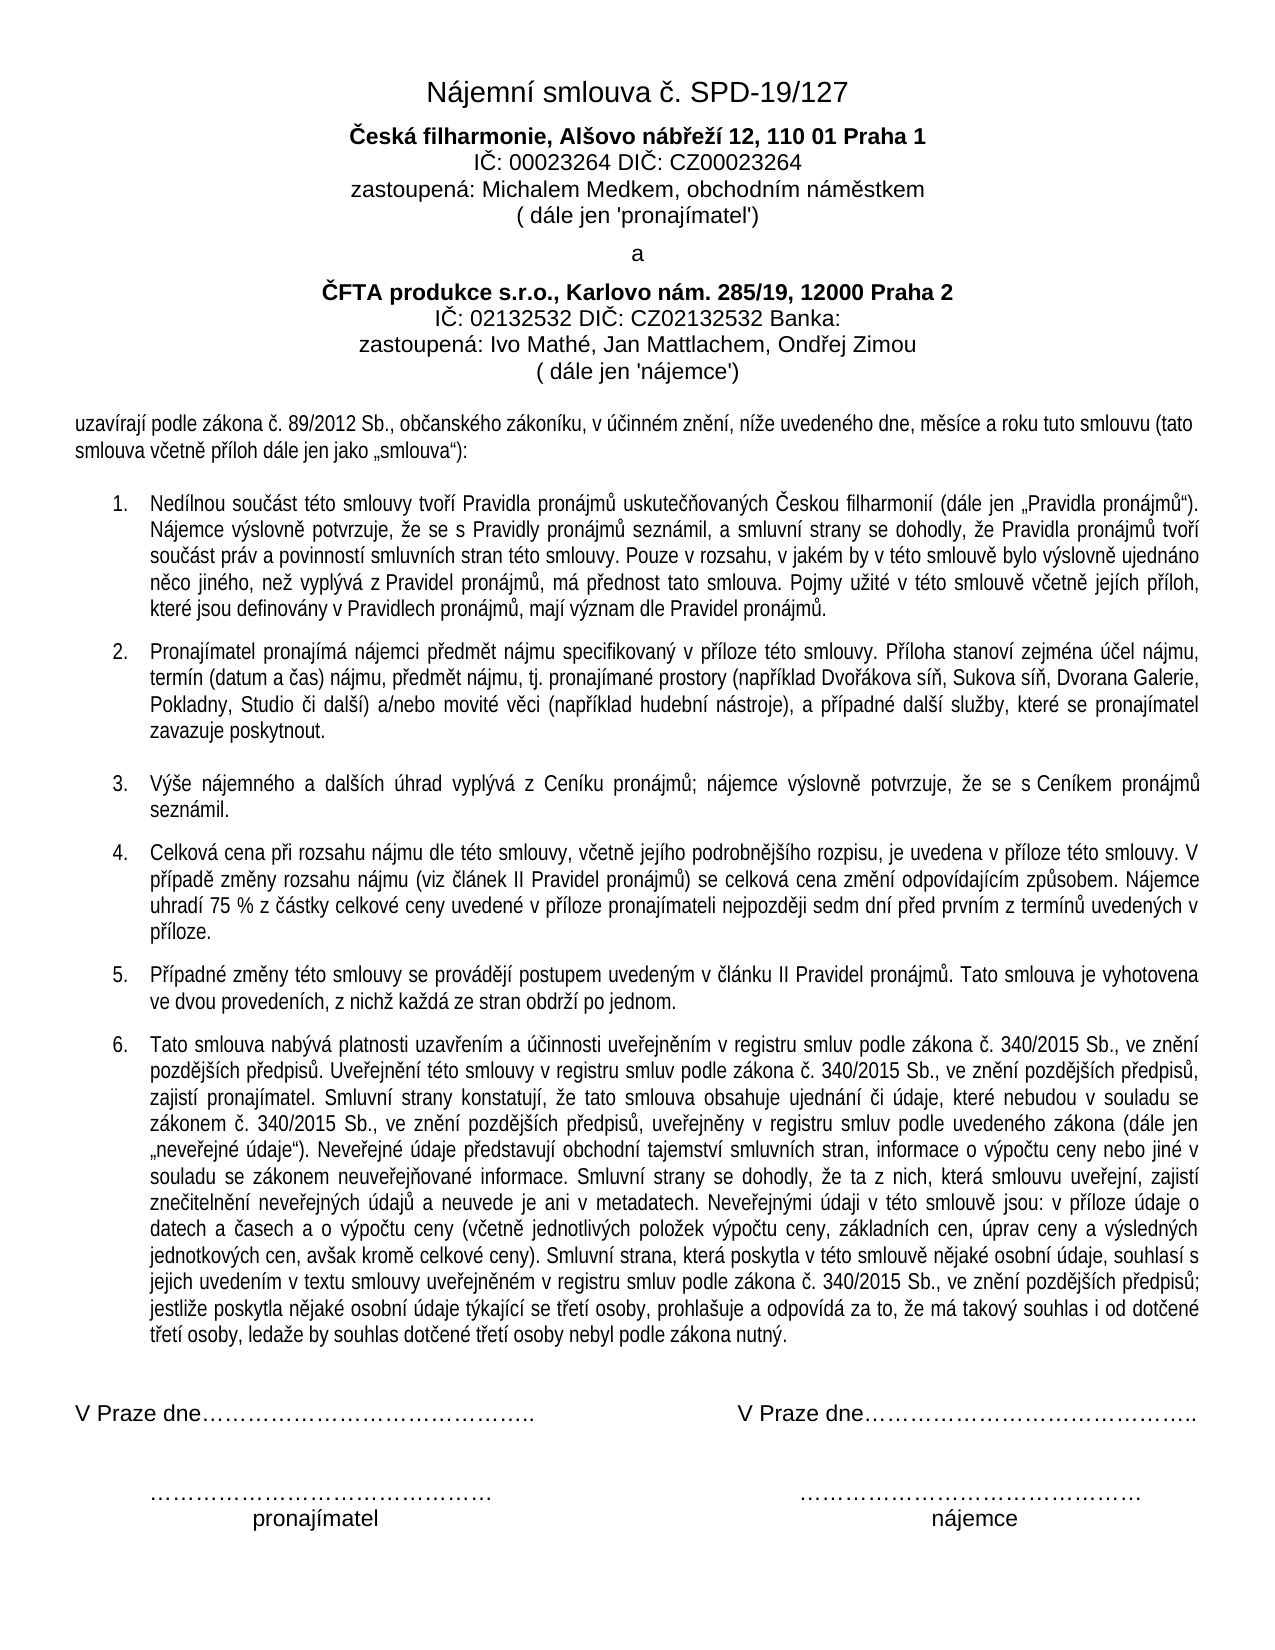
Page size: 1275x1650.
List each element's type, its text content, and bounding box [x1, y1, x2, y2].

list Pronajímatel pronajímá nájemci předmět nájmu specifikovaný v příloze této smlouvy. Příloha stanoví zejména účel nájmu, termín (datum a čas) nájmu, předmět nájmu, tj. pronajímané prostory (například Dvořákova síň, Sukova síň, Dvorana Galerie, Pokladny, Studio či další) a/nebo movité věci (například hudební nástroje), a případné další služby, které se pronajímatel zavazuje poskytnout. [112, 638, 1200, 743]
list Nedílnou součást této smlouvy tvoří Pravidla pronájmů uskutečňovaných Českou filharmonií (dále jen „Pravidla pronájmů“). Nájemce výslovně potvrzuje, že se s Pravidly pronájmů seznámil, a smluvní strany se dohodly, že Pravidla pronájmů tvoří součást práv a povinností smluvních stran této smlouvy. Pouze v rozsahu, v jakém by v této smlouvě bylo výslovně ujednáno něco jiného, než vyplývá z Pravidel pronájmů, má přednost tato smlouva. Pojmy užité v této smlouvě včetně jejích příloh, které jsou definovány v Pravidlech pronájmů, mají význam dle Pravidel pronájmů. [112, 489, 1200, 621]
text zastoupená: Michalem Medkem, obchodním náměstkem [75, 176, 1200, 202]
text ……………………………………… ……………………………………… [75, 1479, 1200, 1505]
text Česká filharmonie, Alšovo nábřeží 12, 110 01 Praha 1 [75, 123, 1200, 149]
text IČ: 02132532 DIČ: CZ02132532 Banka: [75, 305, 1200, 331]
text IČ: 00023264 DIČ: CZ00023264 [75, 149, 1200, 176]
list Celková cena při rozsahu nájmu dle této smlouvy, včetně jejího podrobnějšího rozpisu, je uvedena v příloze této smlouvy. V případě změny rozsahu nájmu (viz článek II Pravidel pronájmů) se celková cena změní odpovídajícím způsobem. Nájemce uhradí 75 % z částky celkové ceny uvedené v příloze pronajímateli nejpozději sedm dní před prvním z termínů uvedených v příloze. [112, 839, 1200, 945]
text uzavírají podle zákona č. 89/2012 Sb., občanského zákoníku, v účinném znění, níže uvedeného dne, měsíce a roku tuto smlouvu (tato smlouva včetně příloh dále jen jako „smlouva“): [75, 410, 1200, 463]
text a [75, 240, 1200, 267]
text ( dále jen 'nájemce') [75, 358, 1200, 384]
text ČFTA produkce s.r.o., Karlovo nám. 285/19, 12000 Praha 2 [75, 279, 1200, 305]
list Výše nájemného a dalších úhrad vyplývá z Ceníku pronájmů; nájemce výslovně potvrzuje, že se s Ceníkem pronájmů seznámil. [112, 770, 1200, 822]
text pronajímatel nájemce [75, 1505, 1200, 1532]
text Nájemní smlouva č. SPD-19/127 [75, 75, 1200, 108]
text zastoupená: Ivo Mathé, Jan Mattlachem, Ondřej Zimou [75, 331, 1200, 358]
text V Praze dne…………………………………….. V Praze dne…………………………………….. [75, 1400, 1200, 1426]
text ( dále jen 'pronajímatel') [75, 202, 1200, 228]
list Tato smlouva nabývá platnosti uzavřením a účinnosti uveřejněním v registru smluv podle zákona č. 340/2015 Sb., ve znění pozdějších předpisů. Uveřejnění této smlouvy v registru smluv podle zákona č. 340/2015 Sb., ve znění pozdějších předpisů, zajistí pronajímatel. Smluvní strany konstatují, že tato smlouva obsahuje ujednání či údaje, které nebudou v souladu se zákonem č. 340/2015 Sb., ve znění pozdějších předpisů, uveřejněny v registru smluv podle uvedeného zákona (dále jen „neveřejné údaje“). Neveřejné údaje představují obchodní tajemství smluvních stran, informace o výpočtu ceny nebo jiné v souladu se zákonem neuveřejňované informace. Smluvní strany se dohodly, že ta z nich, která smlouvu uveřejní, zajistí znečitelnění neveřejných údajů a neuvede je ani v metadatech. Neveřejnými údaji v této smlouvě jsou: v příloze údaje o datech a časech a o výpočtu ceny (včetně jednotlivých položek výpočtu ceny, základních cen, úprav ceny a výsledných jednotkových cen, avšak kromě celkové ceny). Smluvní strana, která poskytla v této smlouvě nějaké osobní údaje, souhlasí s jejich uvedením v textu smlouvy uveřejněném v registru smluv podle zákona č. 340/2015 Sb., ve znění pozdějších předpisů; jestliže poskytla nějaké osobní údaje týkající se třetí osoby, prohlašuje a odpovídá za to, že má takový souhlas i od dotčené třetí osoby, ledaže by souhlas dotčené třetí osoby nebyl podle zákona nutný. [112, 1031, 1200, 1347]
list Případné změny této smlouvy se provádějí postupem uvedeným v článku II Pravidel pronájmů. Tato smlouva je vyhotovena ve dvou provedeních, z nichž každá ze stran obdrží po jednom. [112, 961, 1200, 1014]
